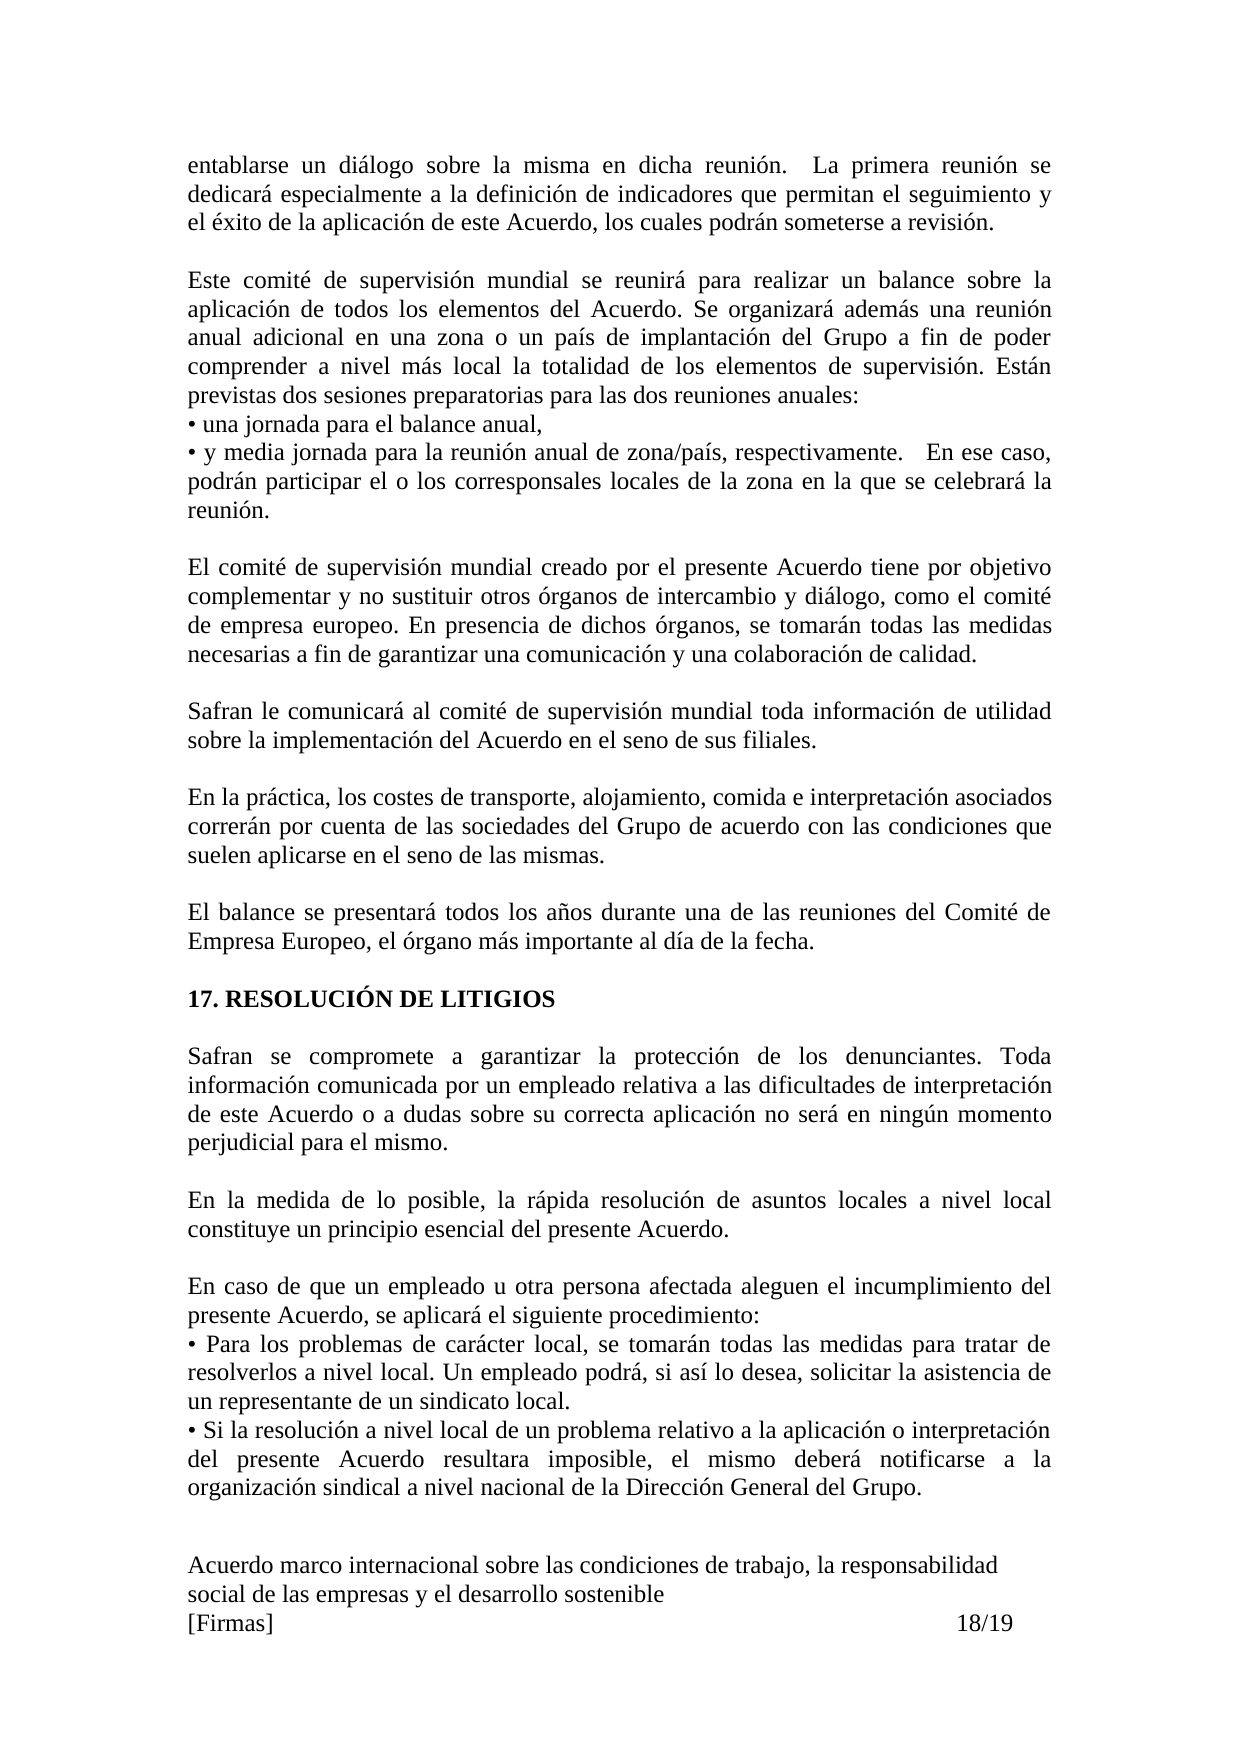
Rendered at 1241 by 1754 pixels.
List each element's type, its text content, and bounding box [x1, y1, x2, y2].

text En la práctica, los costes de transporte, alojamiento, comida e interpretación asociados correrán por cuenta de las sociedades del Grupo de acuerdo con las condiciones que suelen aplicarse en el seno de las mismas. [187, 782, 1053, 869]
text • y media jornada para la reunión anual de zona/país, respectivamente. En ese caso, podrán participar el o los corresponsales locales de la zona en la que se celebrará la reunión. [187, 437, 1053, 524]
text El balance se presentará todos los años durante una de las reuniones del Comité de Empresa Europeo, el órgano más importante al día de la fecha. [187, 897, 1053, 955]
text • Si la resolución a nivel local de un problema relativo a la aplicación o interpretación del presente Acuerdo resultara imposible, el mismo deberá notificarse a la organización sindical a nivel nacional de la Dirección General del Grupo. [187, 1415, 1053, 1501]
text En caso de que un empleado u otra persona afectada aleguen el incumplimiento del presente Acuerdo, se aplicará el siguiente procedimiento: [187, 1271, 1053, 1329]
text 17. RESOLUCIÓN DE LITIGIOS [187, 984, 1053, 1012]
text • una jornada para el balance anual, [187, 409, 1053, 437]
text En la medida de lo posible, la rápida resolución de asuntos locales a nivel local constituye un principio esencial del presente Acuerdo. [187, 1185, 1053, 1242]
text Safran se compromete a garantizar la protección de los denunciantes. Toda información comunicada por un empleado relativa a las dificultades de interpretación de este Acuerdo o a dudas sobre su correcta aplicación no será en ningún momento perjudicial para el mismo. [187, 1041, 1053, 1156]
text El comité de supervisión mundial creado por el presente Acuerdo tiene por objetivo complementar y no sustituir otros órganos de intercambio y diálogo, como el comité de empresa europeo. En presencia de dichos órganos, se tomarán todas las medidas necesarias a fin de garantizar una comunicación y una colaboración de calidad. [187, 552, 1053, 667]
text Safran le comunicará al comité de supervisión mundial toda información de utilidad sobre la implementación del Acuerdo en el seno de sus filiales. [187, 696, 1053, 754]
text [187, 150, 1053, 236]
text • Para los problemas de carácter local, se tomarán todas las medidas para tratar de resolverlos a nivel local. Un empleado podrá, si así lo desea, solicitar la asistencia de un representante de un sindicato local. [187, 1329, 1053, 1415]
text Este comité de supervisión mundial se reunirá para realizar un balance sobre la aplicación de todos los elementos del Acuerdo. Se organizará además una reunión anual adicional en una zona o un país de implantación del Grupo a fin de poder comprender a nivel más local la totalidad de los elementos de supervisión. Están previstas dos sesiones preparatorias para las dos reuniones anuales: [187, 265, 1053, 409]
